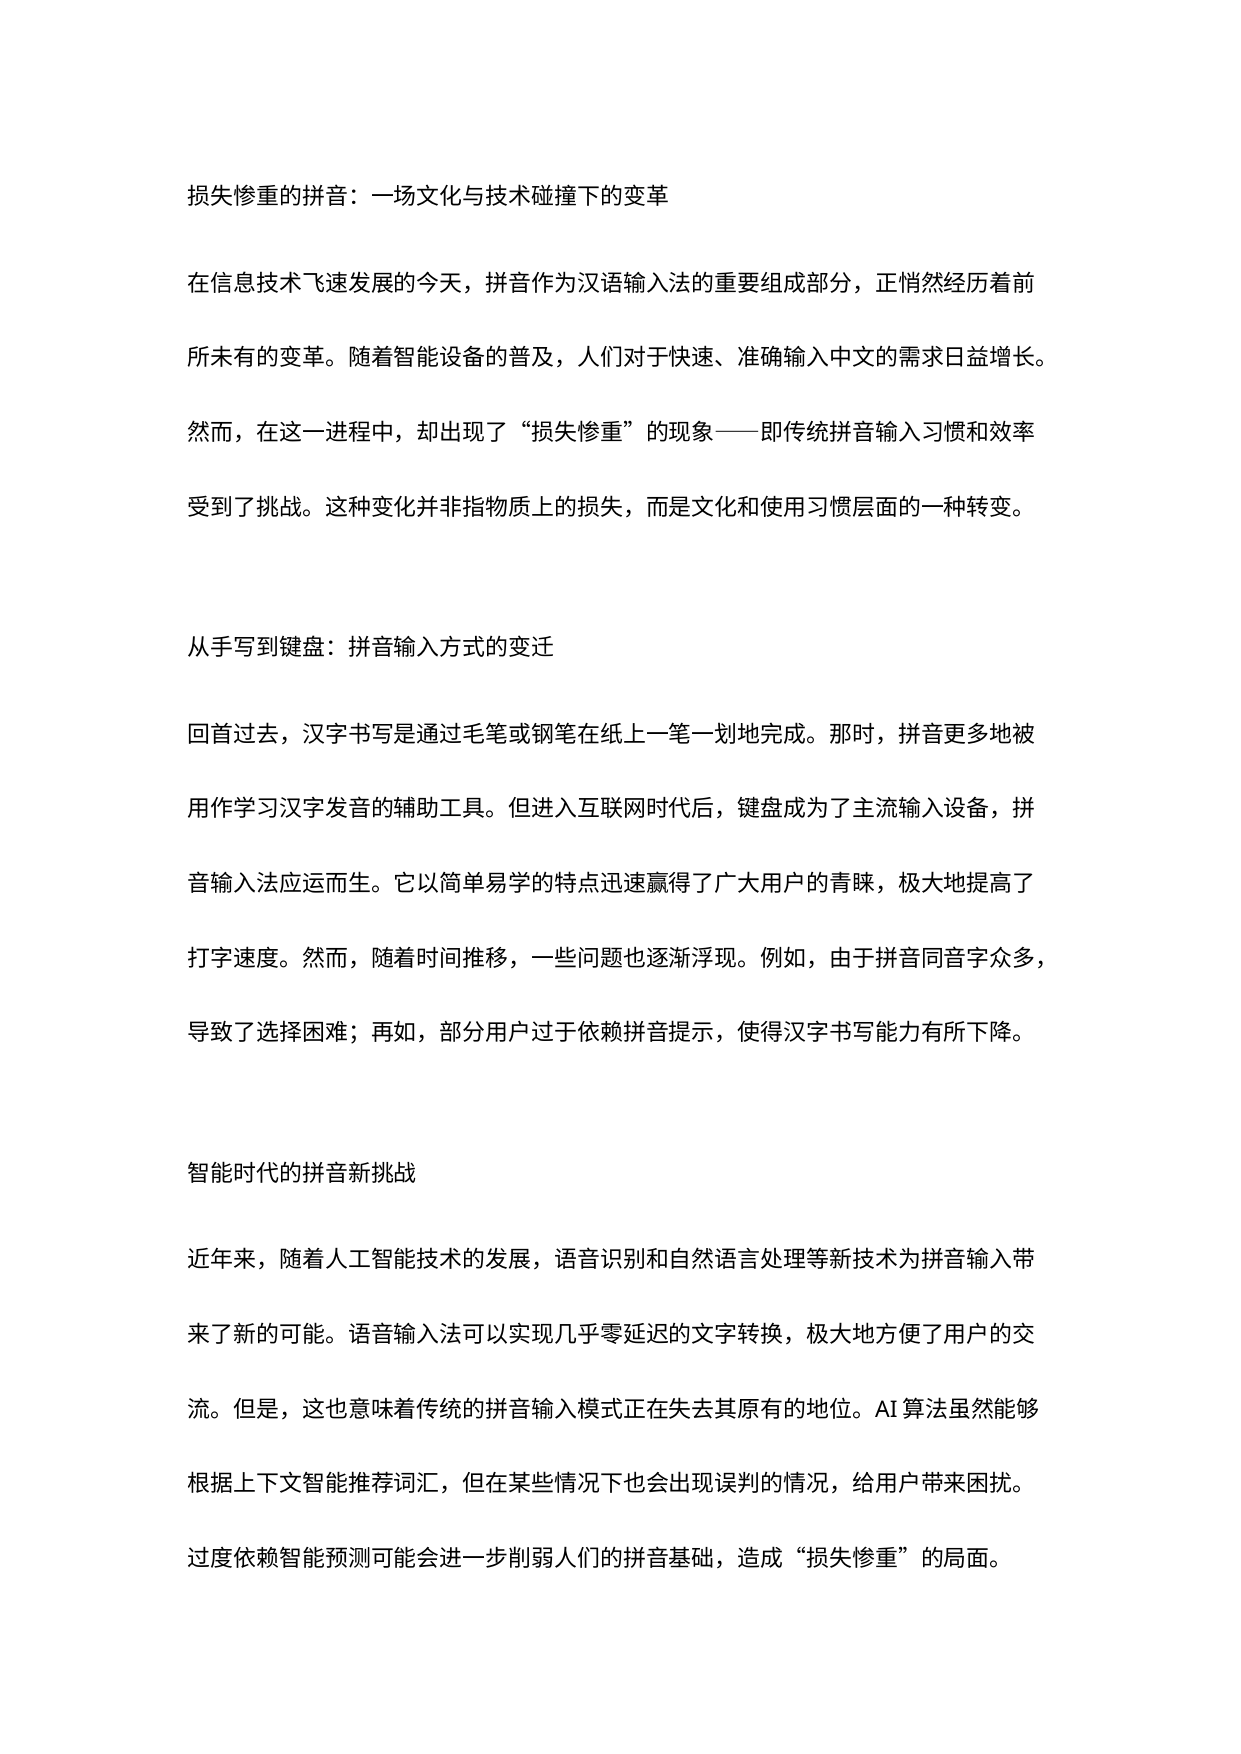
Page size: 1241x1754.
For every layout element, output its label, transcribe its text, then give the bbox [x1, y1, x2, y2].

text 回首过去，汉字书写是通过毛笔或钢笔在纸上一笔一划地完成。那时，拼音更多地被用作学习汉字发音的辅助工具。但进入互联网时代后，键盘成为了主流输入设备，拼音输入法应运而生。它以简单易学的特点迅速赢得了广大用户的青睐，极大地提高了打字速度。然而，随着时间推移，一些问题也逐渐浮现。例如，由于拼音同音字众多，导致了选择困难；再如，部分用户过于依赖拼音提示，使得汉字书写能力有所下降。 [187, 699, 1053, 1063]
text 损失惨重的拼音：一场文化与技术碰撞下的变革 [187, 162, 1053, 227]
text 从手写到键盘：拼音输入方式的变迁 [187, 613, 1053, 678]
text 近年来，随着人工智能技术的发展，语音识别和自然语言处理等新技术为拼音输入带来了新的可能。语音输入法可以实现几乎零延迟的文字转换，极大地方便了用户的交流。但是，这也意味着传统的拼音输入模式正在失去其原有的地位。AI算法虽然能够根据上下文智能推荐词汇，但在某些情况下也会出现误判的情况，给用户带来困扰。过度依赖智能预测可能会进一步削弱人们的拼音基础，造成“损失惨重”的局面。 [187, 1225, 1053, 1589]
text 在信息技术飞速发展的今天，拼音作为汉语输入法的重要组成部分，正悄然经历着前所未有的变革。随着智能设备的普及，人们对于快速、准确输入中文的需求日益增长。然而，在这一进程中，却出现了“损失惨重”的现象——即传统拼音输入习惯和效率受到了挑战。这种变化并非指物质上的损失，而是文化和使用习惯层面的一种转变。 [187, 248, 1053, 538]
text 智能时代的拼音新挑战 [187, 1139, 1053, 1204]
